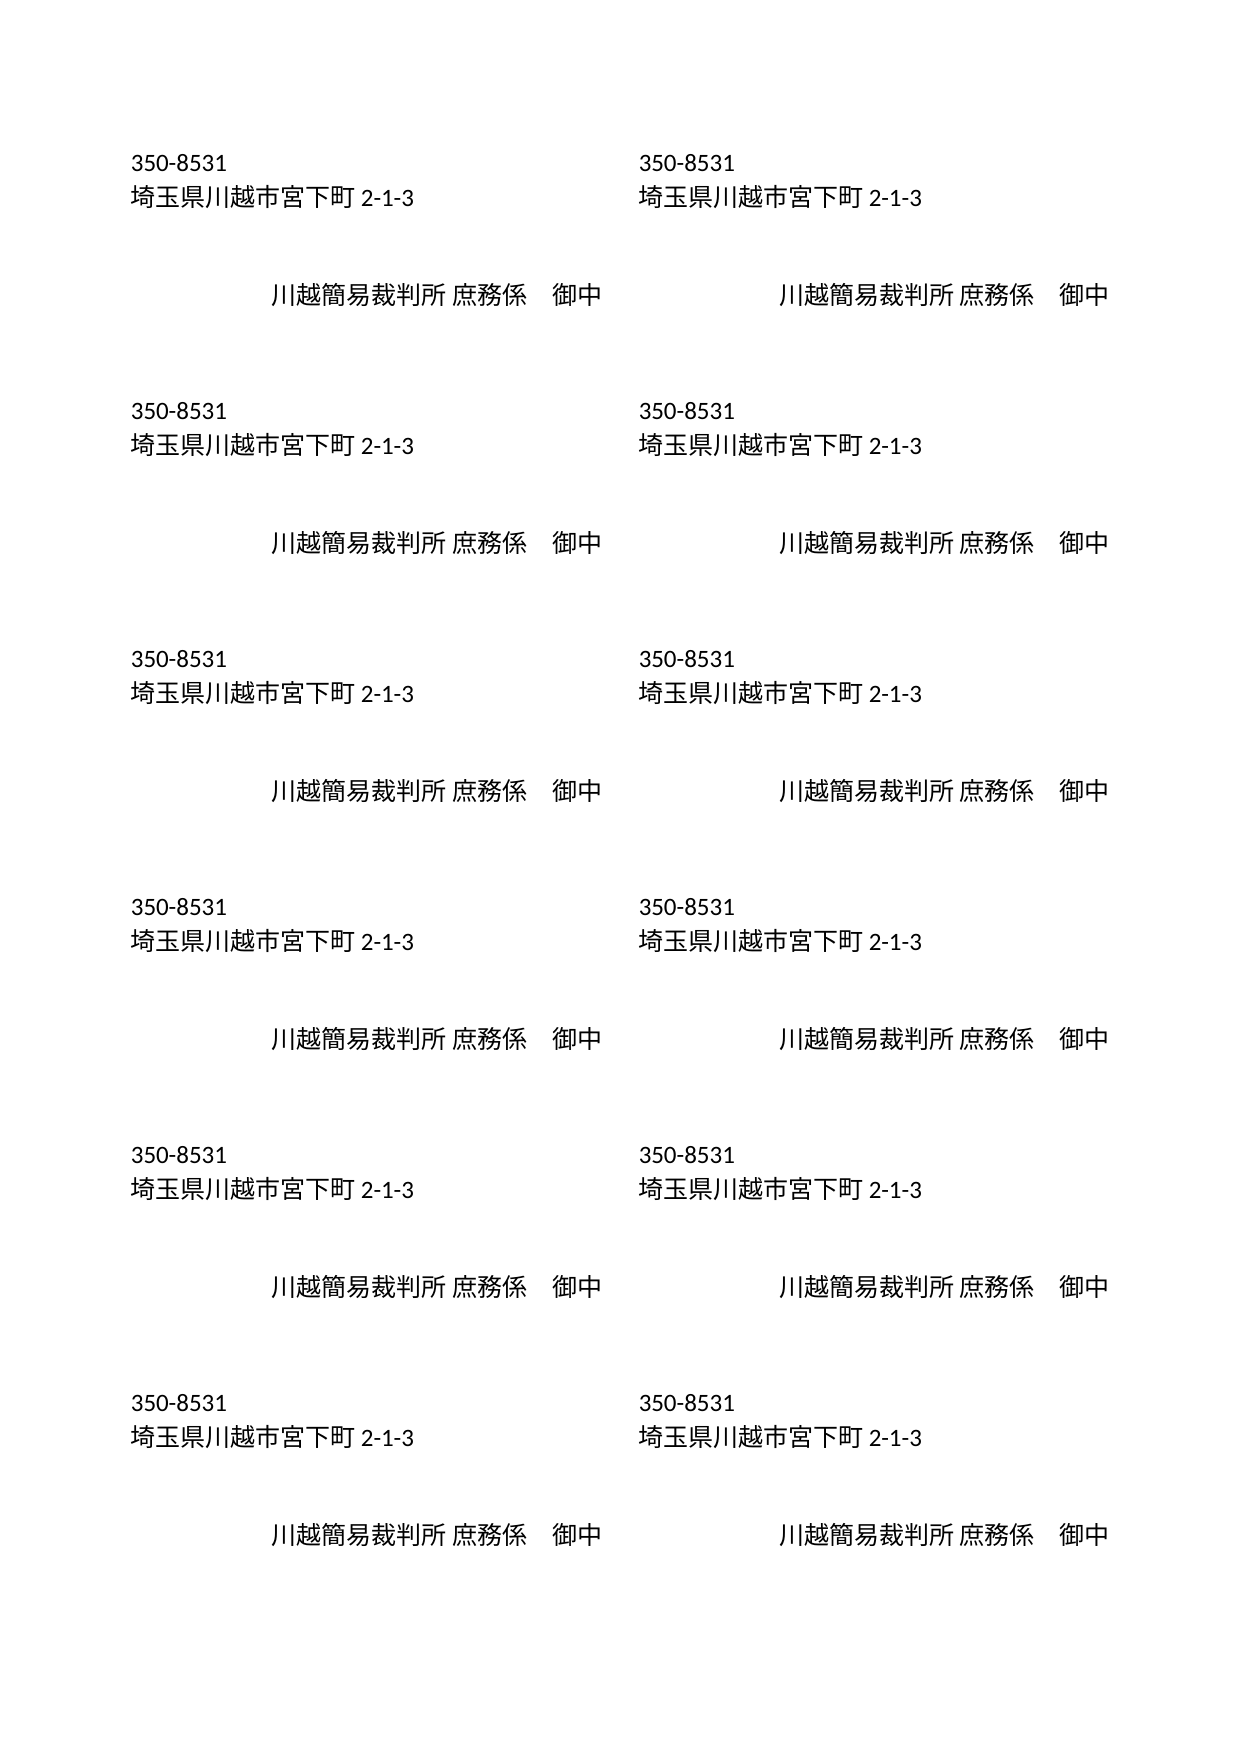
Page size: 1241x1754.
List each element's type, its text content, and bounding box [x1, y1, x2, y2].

table_cell 350-8531 埼玉県川越市宮下町2-1-3 川越簡易裁判所 庶務係 御中 [620, 384, 1128, 632]
table_cell 350-8531 埼玉県川越市宮下町2-1-3 川越簡易裁判所 庶務係 御中 [620, 1376, 1128, 1624]
table_cell 350-8531 埼玉県川越市宮下町2-1-3 川越簡易裁判所 庶務係 御中 [620, 1128, 1128, 1376]
table_cell 350-8531 埼玉県川越市宮下町2-1-3 川越簡易裁判所 庶務係 御中 [620, 880, 1128, 1128]
table_cell 350-8531 埼玉県川越市宮下町2-1-3 川越簡易裁判所 庶務係 御中 [112, 1128, 620, 1376]
table_cell 350-8531 埼玉県川越市宮下町2-1-3 川越簡易裁判所 庶務係 御中 [112, 880, 620, 1128]
table_cell 350-8531 埼玉県川越市宮下町2-1-3 川越簡易裁判所 庶務係 御中 [620, 632, 1128, 880]
table_cell 350-8531 埼玉県川越市宮下町2-1-3 川越簡易裁判所 庶務係 御中 [112, 632, 620, 880]
table_header 350-8531 埼玉県川越市宮下町2-1-3 川越簡易裁判所 庶務係 御中 [112, 136, 620, 384]
table_cell 350-8531 埼玉県川越市宮下町2-1-3 川越簡易裁判所 庶務係 御中 [112, 384, 620, 632]
table_header 350-8531 埼玉県川越市宮下町2-1-3 川越簡易裁判所 庶務係 御中 [620, 136, 1128, 384]
table_cell 350-8531 埼玉県川越市宮下町2-1-3 川越簡易裁判所 庶務係 御中 [112, 1376, 620, 1624]
